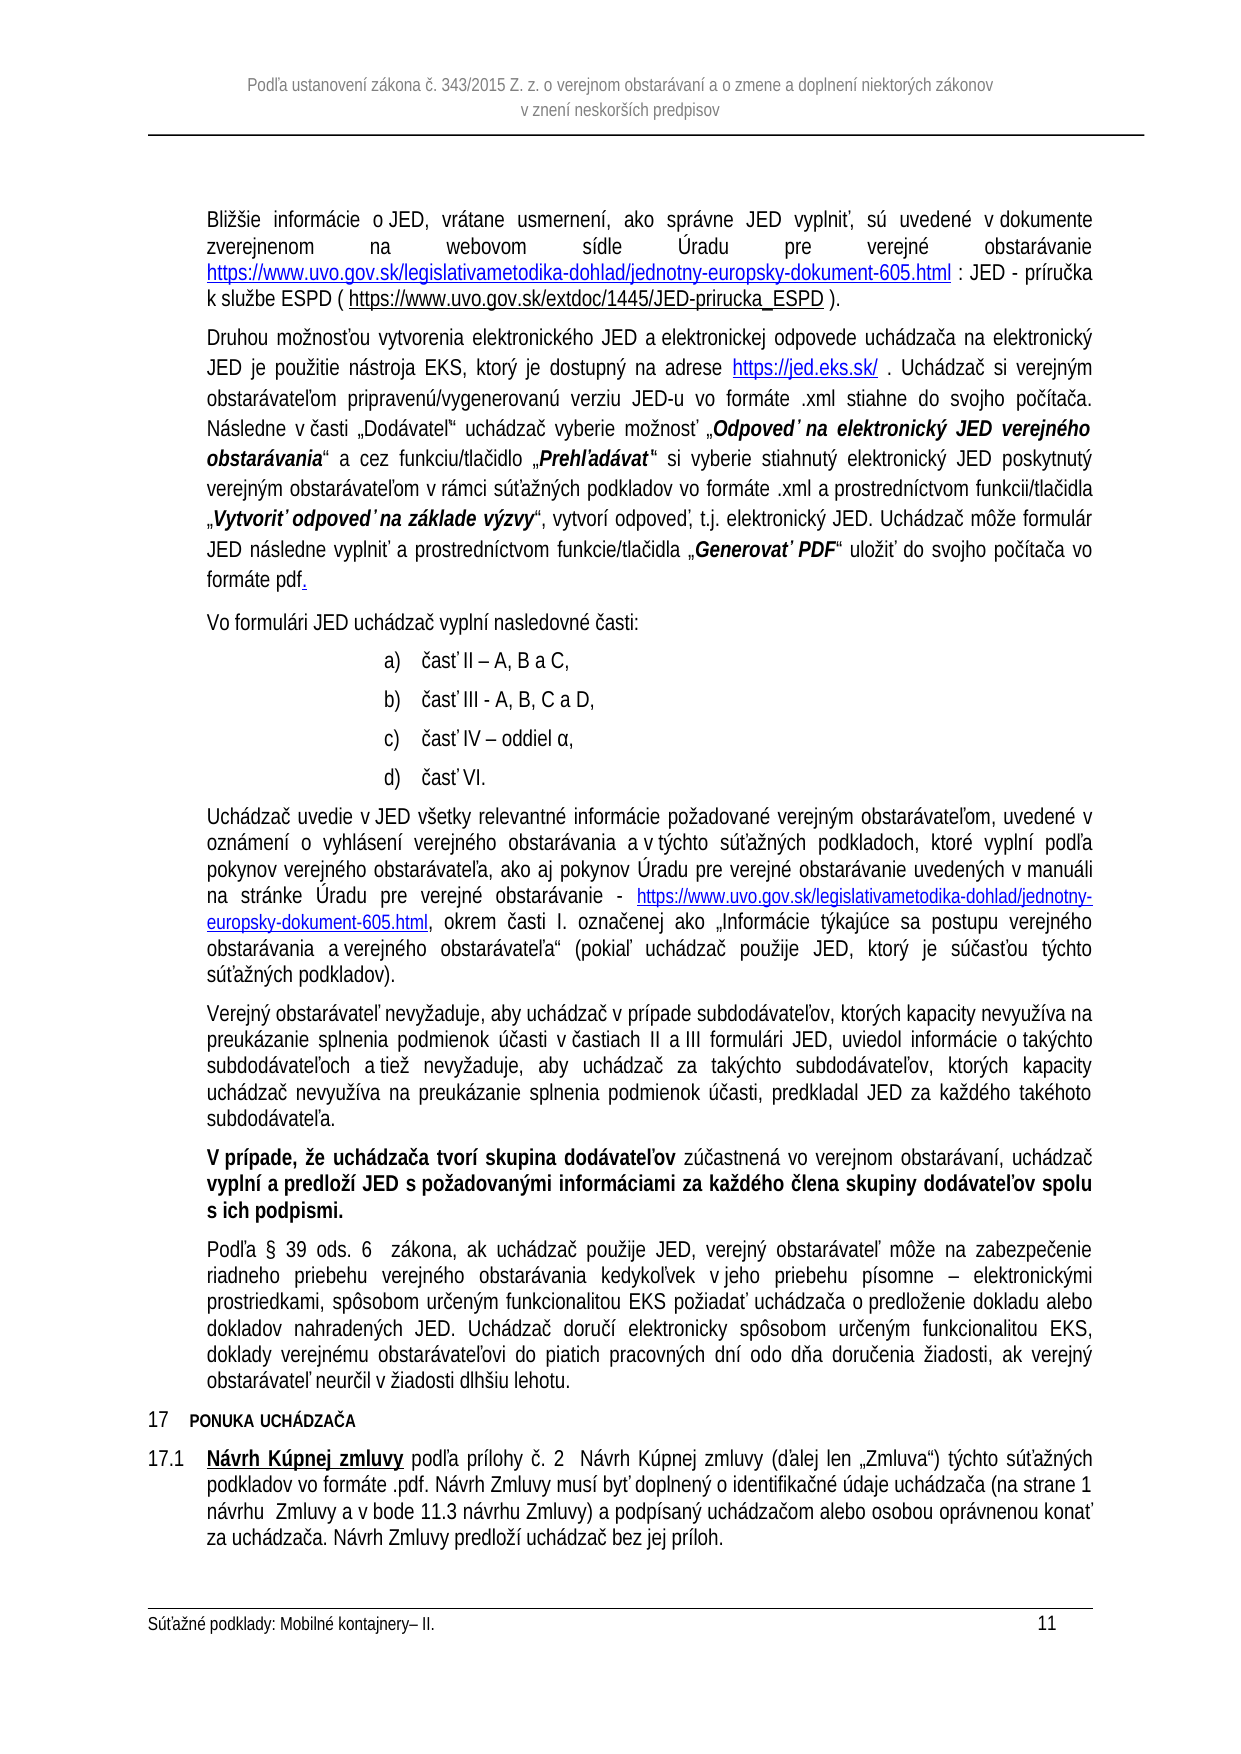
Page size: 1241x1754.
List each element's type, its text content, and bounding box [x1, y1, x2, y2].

text Druhou možnosťou vytvorenia elektronického JED a elektronickej odpovede uchádzača na elektronický JED je použitie nástroja EKS, ktorý je dostupný na adrese https://jed.eks.sk/ . Uchádzač si verejným obstarávateľom pripravenú/vygenerovanú verziu JED-u vo formáte .xml stiahne do svojho počítača. Následne v časti „Dodávateľ“ uchádzač vyberie možnosť „Odpoveď na elektronický JED verejného obstarávania“ a cez funkciu/tlačidlo „Prehľadávať“ si vyberie stiahnutý elektronický JED poskytnutý verejným obstarávateľom v rámci súťažných podkladov vo formáte .xml a prostredníctvom funkcii/tlačidla „Vytvoriť odpoveď na základe výzvy“, vytvorí odpoveď, t.j. elektronický JED. Uchádzač môže formulár JED následne vyplniť a prostredníctvom funkcie/tlačidla „Generovať PDF“ uložiť do svojho počítača vo formáte pdf. [207, 324, 1093, 592]
text Vo formulári JED uchádzač vyplní nasledovné časti: [207, 608, 1093, 635]
list 17.1 Návrh Kúpnej zmluvy podľa prílohy č. 2 Návrh Kúpnej zmluvy (ďalej len „Zmluva“) týchto súťažných podkladov vo formáte .pdf. Návrh Zmluvy musí byť doplnený o identifikačné údaje uchádzača (na strane 1 návrhu Zmluvy a v bode 11.3 návrhu Zmluvy) a podpísaný uchádzačom alebo osobou oprávnenou konať za uchádzača. Návrh Zmluvy predloží uchádzač bez jej príloh. [148, 1445, 1093, 1551]
text Verejný obstarávateľ nevyžaduje, aby uchádzač v prípade subdodávateľov, ktorých kapacity nevyužíva na preukázanie splnenia podmienok účasti v častiach II a III formulári JED, uviedol informácie o takýchto subdodávateľoch a tiež nevyžaduje, aby uchádzač za takýchto subdodávateľov, ktorých kapacity uchádzač nevyužíva na preukázanie splnenia podmienok účasti, predkladal JED za každého takéhoto subdodávateľa. [207, 1000, 1093, 1132]
list časť VI. [384, 764, 1093, 790]
list časť III - A, B, C a D, [384, 686, 1093, 713]
text 17 ponuka uchádzača [148, 1406, 1093, 1433]
text Podľa § 39 ods. 6 zákona, ak uchádzač použije JED, verejný obstarávateľ môže na zabezpečenie riadneho priebehu verejného obstarávania kedykoľvek v jeho priebehu písomne – elektronickými prostriedkami, spôsobom určeným funkcionalitou EKS požiadať uchádzača o predloženie dokladu alebo dokladov nahradených JED. Uchádzač doručí elektronicky spôsobom určeným funkcionalitou EKS, doklady verejnému obstarávateľovi do piatich pracovných dní odo dňa doručenia žiadosti, ak verejný obstarávateľ neurčil v žiadosti dlhšiu lehotu. [207, 1236, 1093, 1394]
list časť II – A, B a C, [384, 647, 1093, 674]
list časť IV – oddiel α, [384, 725, 1093, 751]
text Uchádzač uvedie v JED všetky relevantné informácie požadované verejným obstarávateľom, uvedené v oznámení o vyhlásení verejného obstarávania a v týchto súťažných podkladoch, ktoré vyplní podľa pokynov verejného obstarávateľa, ako aj pokynov Úradu pre verejné obstarávanie uvedených v manuáli na stránke Úradu pre verejné obstarávanie - https://www.uvo.gov.sk/legislativametodika-dohlad/jednotny-europsky-dokument-605.html, okrem časti I. označenej ako „Informácie týkajúce sa postupu verejného obstarávania a verejného obstarávateľa“ (pokiaľ uchádzač použije JED, ktorý je súčasťou týchto súťažných podkladov). [207, 803, 1093, 987]
text Bližšie informácie o JED, vrátane usmernení, ako správne JED vyplniť, sú uvedené v dokumente zverejnenom na webovom sídle Úradu pre verejné obstarávanie https://www.uvo.gov.sk/legislativametodika-dohlad/jednotny-europsky-dokument-605.html : JED - príručka k službe ESPD ( https://www.uvo.gov.sk/extdoc/1445/JED-prirucka_ESPD ). [207, 206, 1093, 312]
text V prípade, že uchádzača tvorí skupina dodávateľov zúčastnená vo verejnom obstarávaní, uchádzač vyplní a predloží JED s požadovanými informáciami za každého člena skupiny dodávateľov spolu s ich podpismi. [207, 1144, 1093, 1223]
